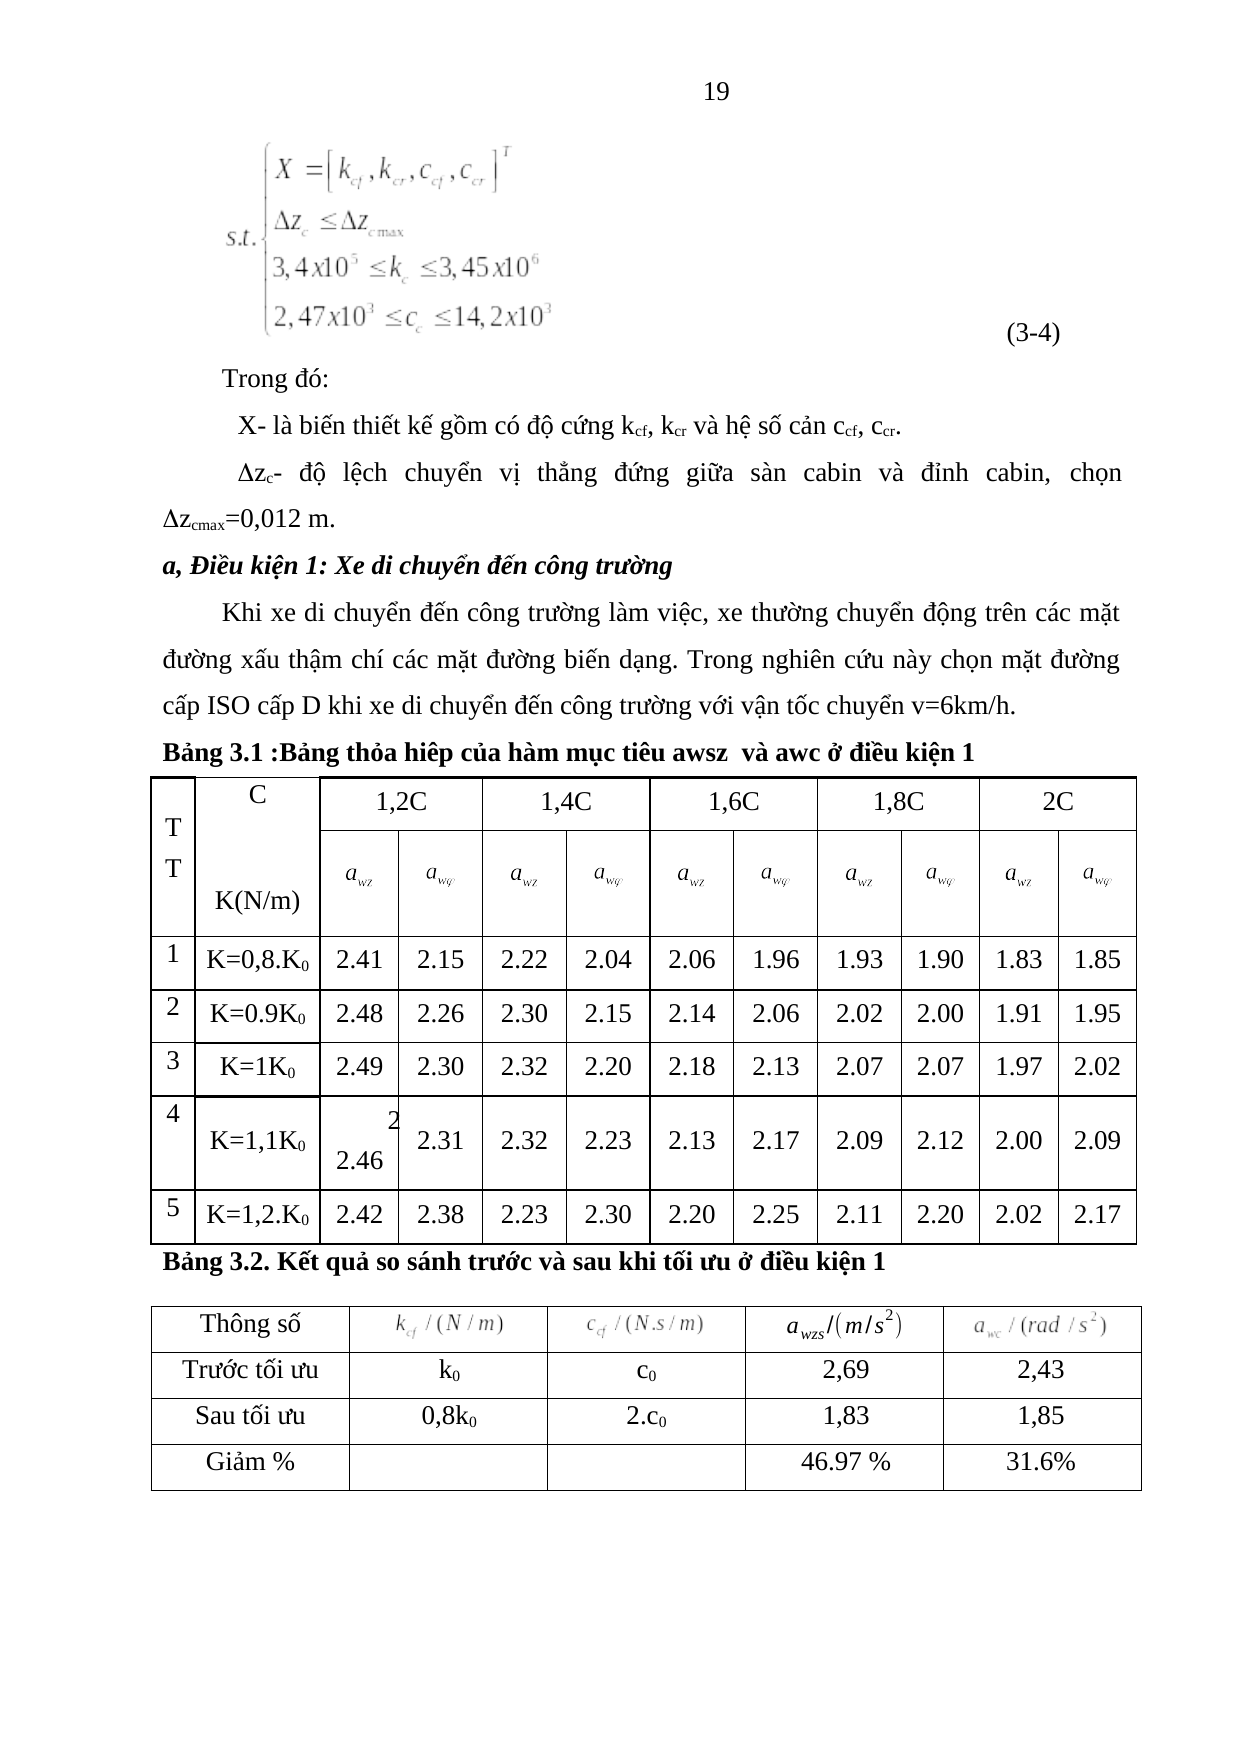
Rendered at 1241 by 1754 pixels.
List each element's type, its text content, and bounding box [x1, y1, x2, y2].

table_cell 2.12 [902, 1097, 979, 1189]
table_header 1,6C [651, 779, 817, 830]
table_cell [980, 831, 1058, 936]
table_cell 2.25 [734, 1191, 817, 1243]
text (3-4) [162, 137, 1122, 347]
table_cell [651, 831, 733, 936]
table_cell 2.09 [818, 1097, 901, 1189]
table_cell 2.30 [483, 991, 566, 1042]
table_cell 2.06 [651, 937, 733, 989]
table_cell 2.13 [651, 1097, 733, 1189]
table_cell 2.17 [1059, 1191, 1136, 1243]
table_cell 2.20 [651, 1191, 733, 1243]
table_cell 2.00 [980, 1097, 1058, 1189]
table_cell [902, 831, 979, 936]
table_cell 2.c0 [548, 1399, 745, 1444]
table_cell 2.18 [651, 1043, 733, 1095]
table_cell 2.02 [980, 1191, 1058, 1243]
table_header [350, 1307, 547, 1352]
text Khi xe di chuyển đến công trường làm việc, xe thường chuyển động trên các mặt đường xấu thậm chí các mặt đường biến dạng. Trong nghiên cứu này chọn mặt đường cấp ISO cấp D khi xe di chuyển đến công trường với vận tốc chuyển v=6km/h. [162, 596, 1122, 721]
table_cell 1.91 [980, 991, 1058, 1042]
table_cell K=0,8.K0 [196, 937, 319, 989]
table_cell 1.85 [1059, 937, 1136, 989]
table_cell 2.20 [567, 1043, 649, 1095]
text zc- độ lệch chuyển vị thẳng đứng giữa sàn cabin và đỉnh cabin, chọn zcmax=0,012 m. [162, 456, 1122, 534]
table_cell K=1,1K0 [196, 1098, 319, 1189]
table_cell [567, 831, 649, 936]
table_cell [321, 831, 398, 936]
table_cell 1.96 [734, 937, 817, 989]
table_header [548, 1307, 745, 1352]
table_cell 1.83 [980, 937, 1058, 989]
table_header [944, 1307, 1141, 1352]
table_cell 2.09 [1059, 1097, 1136, 1189]
table_cell 2.00 [902, 991, 979, 1042]
table_cell Giảm % [152, 1445, 349, 1490]
table_cell 2.32 [483, 1043, 566, 1095]
table_cell 2.26 [399, 991, 482, 1042]
table_cell 2,43 [944, 1353, 1141, 1398]
table_cell 1 [152, 937, 194, 989]
table_cell 2.15 [399, 937, 482, 989]
table_cell [483, 831, 566, 936]
table_cell 2.15 [567, 991, 649, 1042]
table_cell c0 [548, 1353, 745, 1398]
table_cell 2.30 [399, 1043, 482, 1095]
table_cell [1059, 831, 1136, 936]
table_header C K(N/m) [196, 778, 319, 936]
table_cell 2 [152, 991, 194, 1042]
table_cell 2.31 [399, 1097, 482, 1189]
table_cell 2.17 [734, 1097, 817, 1189]
table_cell K=1,2.K0 [196, 1191, 319, 1243]
text Bảng 3.2. Kết quả so sánh trước và sau khi tối ưu ở điều kiện 1 [162, 1245, 1122, 1276]
table_cell 31.6% [944, 1445, 1141, 1490]
table_header 2C [980, 779, 1136, 830]
table_cell 2.02 [1059, 1043, 1136, 1095]
table_cell K=0.9K0 [196, 991, 319, 1042]
table_header Thông số [152, 1307, 349, 1352]
table_cell 2.30 [567, 1191, 649, 1243]
table_cell 3 [152, 1043, 194, 1095]
table_cell 2.20 [902, 1191, 979, 1243]
table_cell [350, 1445, 547, 1490]
table_cell 2.14 [651, 991, 733, 1042]
table_cell 22.46 [321, 1097, 398, 1189]
table_cell 2.32 [483, 1097, 566, 1189]
table_cell 5 [152, 1191, 194, 1243]
table_cell 2.38 [399, 1191, 482, 1243]
table_cell 1,83 [746, 1399, 943, 1444]
table_cell 2.07 [902, 1043, 979, 1095]
table_cell 2.13 [734, 1043, 817, 1095]
table_cell 2.23 [567, 1097, 649, 1189]
table_cell 2.11 [818, 1191, 901, 1243]
table_header 1,8C [818, 779, 979, 830]
text Trong đó: [162, 362, 1122, 393]
table_cell Sau tối ưu [152, 1399, 349, 1444]
table_cell 1,85 [944, 1399, 1141, 1444]
table_cell [399, 831, 482, 936]
table_cell 4 [152, 1097, 194, 1189]
table_cell 0,8k0 [350, 1399, 547, 1444]
table_header [746, 1307, 943, 1352]
text X- là biến thiết kế gồm có độ cứng kcf, kcr và hệ số cản ccf, ccr. [162, 409, 1122, 440]
table_cell [548, 1445, 745, 1490]
table_cell 2.41 [321, 937, 398, 989]
table_cell [818, 831, 901, 936]
table_cell 1.90 [902, 937, 979, 989]
table_cell 2.02 [818, 991, 901, 1042]
table_cell K=1K0 [196, 1044, 319, 1095]
table_cell 1.93 [818, 937, 901, 989]
table_cell k0 [350, 1353, 547, 1398]
table_header TT [152, 779, 194, 936]
table_cell 2.04 [567, 937, 649, 989]
table_cell Trước tối ưu [152, 1353, 349, 1398]
table_cell 2.06 [734, 991, 817, 1042]
table_cell 2.42 [321, 1191, 398, 1243]
table_cell 2.22 [483, 937, 566, 989]
table_cell 2.23 [483, 1191, 566, 1243]
table_cell [734, 831, 817, 936]
table_cell 2,69 [746, 1353, 943, 1398]
table_cell 46.97 % [746, 1445, 943, 1490]
table_header 1,4C [483, 779, 649, 830]
text a, Điều kiện 1: Xe di chuyển đến công trường [162, 549, 1122, 581]
table_cell 1.95 [1059, 991, 1136, 1042]
table_cell 2.07 [818, 1043, 901, 1095]
table_cell 2.48 [321, 991, 398, 1042]
table_cell 1.97 [980, 1043, 1058, 1095]
text Bảng 3.1 :Bảng thỏa hiêp của hàm mục tiêu awsz và awc ở điều kiện 1 [162, 736, 1122, 767]
table_cell 2.49 [321, 1043, 398, 1095]
table_header 1,2C [321, 779, 482, 830]
